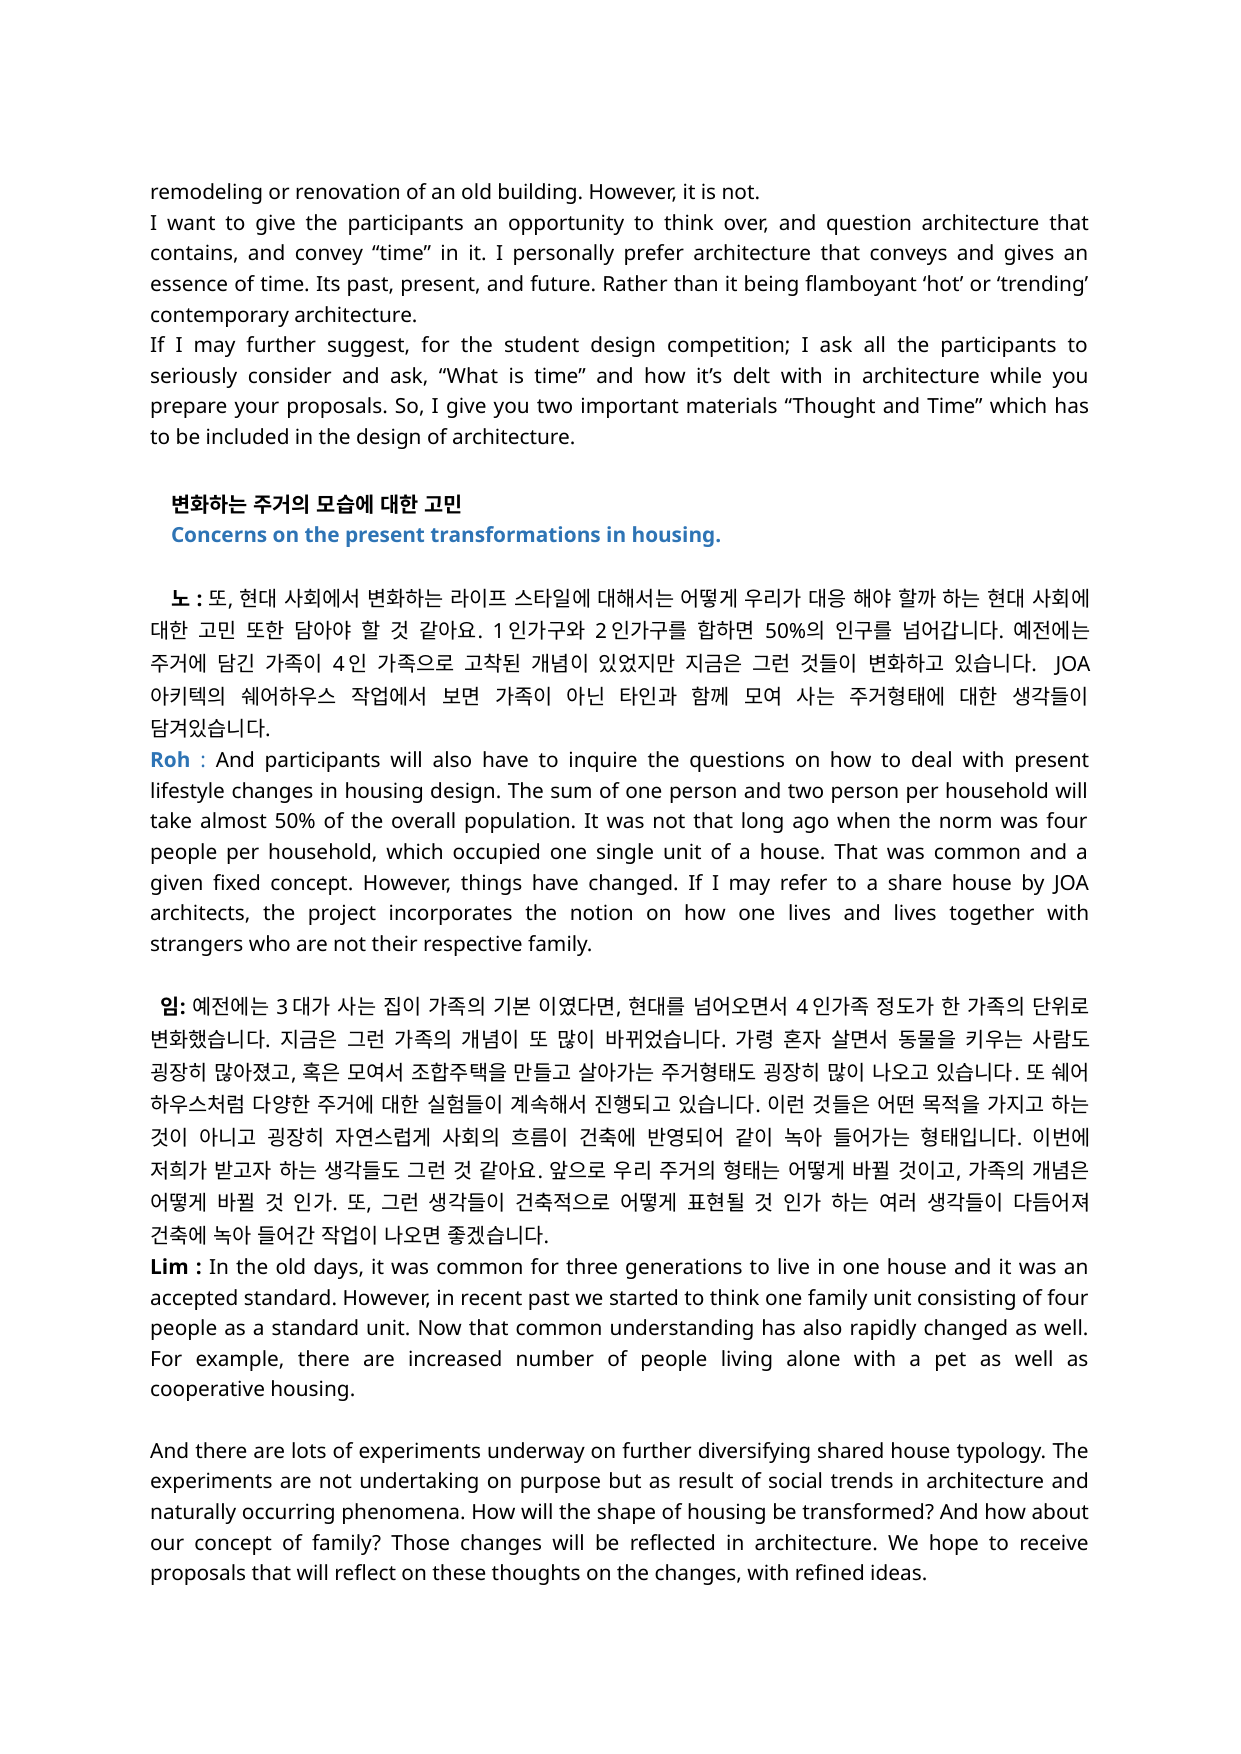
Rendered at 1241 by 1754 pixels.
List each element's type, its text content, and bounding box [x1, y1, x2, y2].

text If I may further suggest, for the student design competition; I ask all the participants to seriously consider and ask, “What is time” and how it’s delt with in architecture while you prepare your proposals. So, I give you two important materials “Thought and Time” which has to be included in the design of architecture. [150, 330, 1090, 451]
text Lim : In the old days, it was common for three generations to live in one house and it was an accepted standard. However, in recent past we started to think one family unit consisting of four people as a standard unit. Now that common understanding has also rapidly changed as well. For example, there are increased number of people living alone with a pet as well as cooperative housing. [150, 1252, 1090, 1403]
text 임: 예전에는 3대가 사는 집이 가족의 기본 이였다면, 현대를 넘어오면서 4인가족 정도가 한 가족의 단위로 변화했습니다. 지금은 그런 가족의 개념이 또 많이 바뀌었습니다. 가령 혼자 살면서 동물을 키우는 사람도 굉장히 많아졌고, 혹은 모여서 조합주택을 만들고 살아가는 주거형태도 굉장히 많이 나오고 있습니다. 또 쉐어 하우스처럼 다양한 주거에 대한 실험들이 계속해서 진행되고 있습니다. 이런 것들은 어떤 목적을 가지고 하는 것이 아니고 굉장히 자연스럽게 사회의 흐름이 건축에 반영되어 같이 녹아 들어가는 형태입니다. 이번에 저희가 받고자 하는 생각들도 그런 것 같아요. 앞으로 우리 주거의 형태는 어떻게 바뀔 것이고, 가족의 개념은 어떻게 바뀔 것 인가. 또, 그런 생각들이 건축적으로 어떻게 표현될 것 인가 하는 여러 생각들이 다듬어져 건축에 녹아 들어간 작업이 나오면 좋겠습니다. [150, 990, 1090, 1249]
text 변화하는 주거의 모습에 대한 고민 [150, 488, 1090, 518]
text Roh : And participants will also have to inquire the questions on how to deal with present lifestyle changes in housing design. The sum of one person and two person per household will take almost 50% of the overall population. It was not that long ago when the norm was four people per household, which occupied one single unit of a house. That was common and a given fixed concept. However, things have changed. If I may refer to a share house by JOA architects, the project incorporates the notion on how one lives and lives together with strangers who are not their respective family. [150, 745, 1090, 957]
text And there are lots of experiments underway on further diversifying shared house typology. The experiments are not undertaking on purpose but as result of social trends in architecture and naturally occurring phenomena. How will the shape of housing be transformed? And how about our concept of family? Those changes will be reflected in architecture. We hope to receive proposals that will reflect on these thoughts on the changes, with refined ideas. [150, 1436, 1090, 1587]
text Concerns on the present transformations in housing. [150, 521, 1090, 549]
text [150, 177, 1090, 206]
text 노 : 또, 현대 사회에서 변화하는 라이프 스타일에 대해서는 어떻게 우리가 대응 해야 할까 하는 현대 사회에 대한 고민 또한 담아야 할 것 같아요. 1인가구와 2인가구를 합하면 50%의 인구를 넘어갑니다. 예전에는 주거에 담긴 가족이 4인 가족으로 고착된 개념이 있었지만 지금은 그런 것들이 변화하고 있습니다. JOA 아키텍의 쉐어하우스 작업에서 보면 가족이 아닌 타인과 함께 모여 사는 주거형태에 대한 생각들이 담겨있습니다. [150, 582, 1090, 743]
text I want to give the participants an opportunity to think over, and question architecture that contains, and convey “time” in it. I personally prefer architecture that conveys and gives an essence of time. Its past, present, and future. Rather than it being flamboyant ‘hot’ or ‘trending’ contemporary architecture. [150, 208, 1090, 328]
